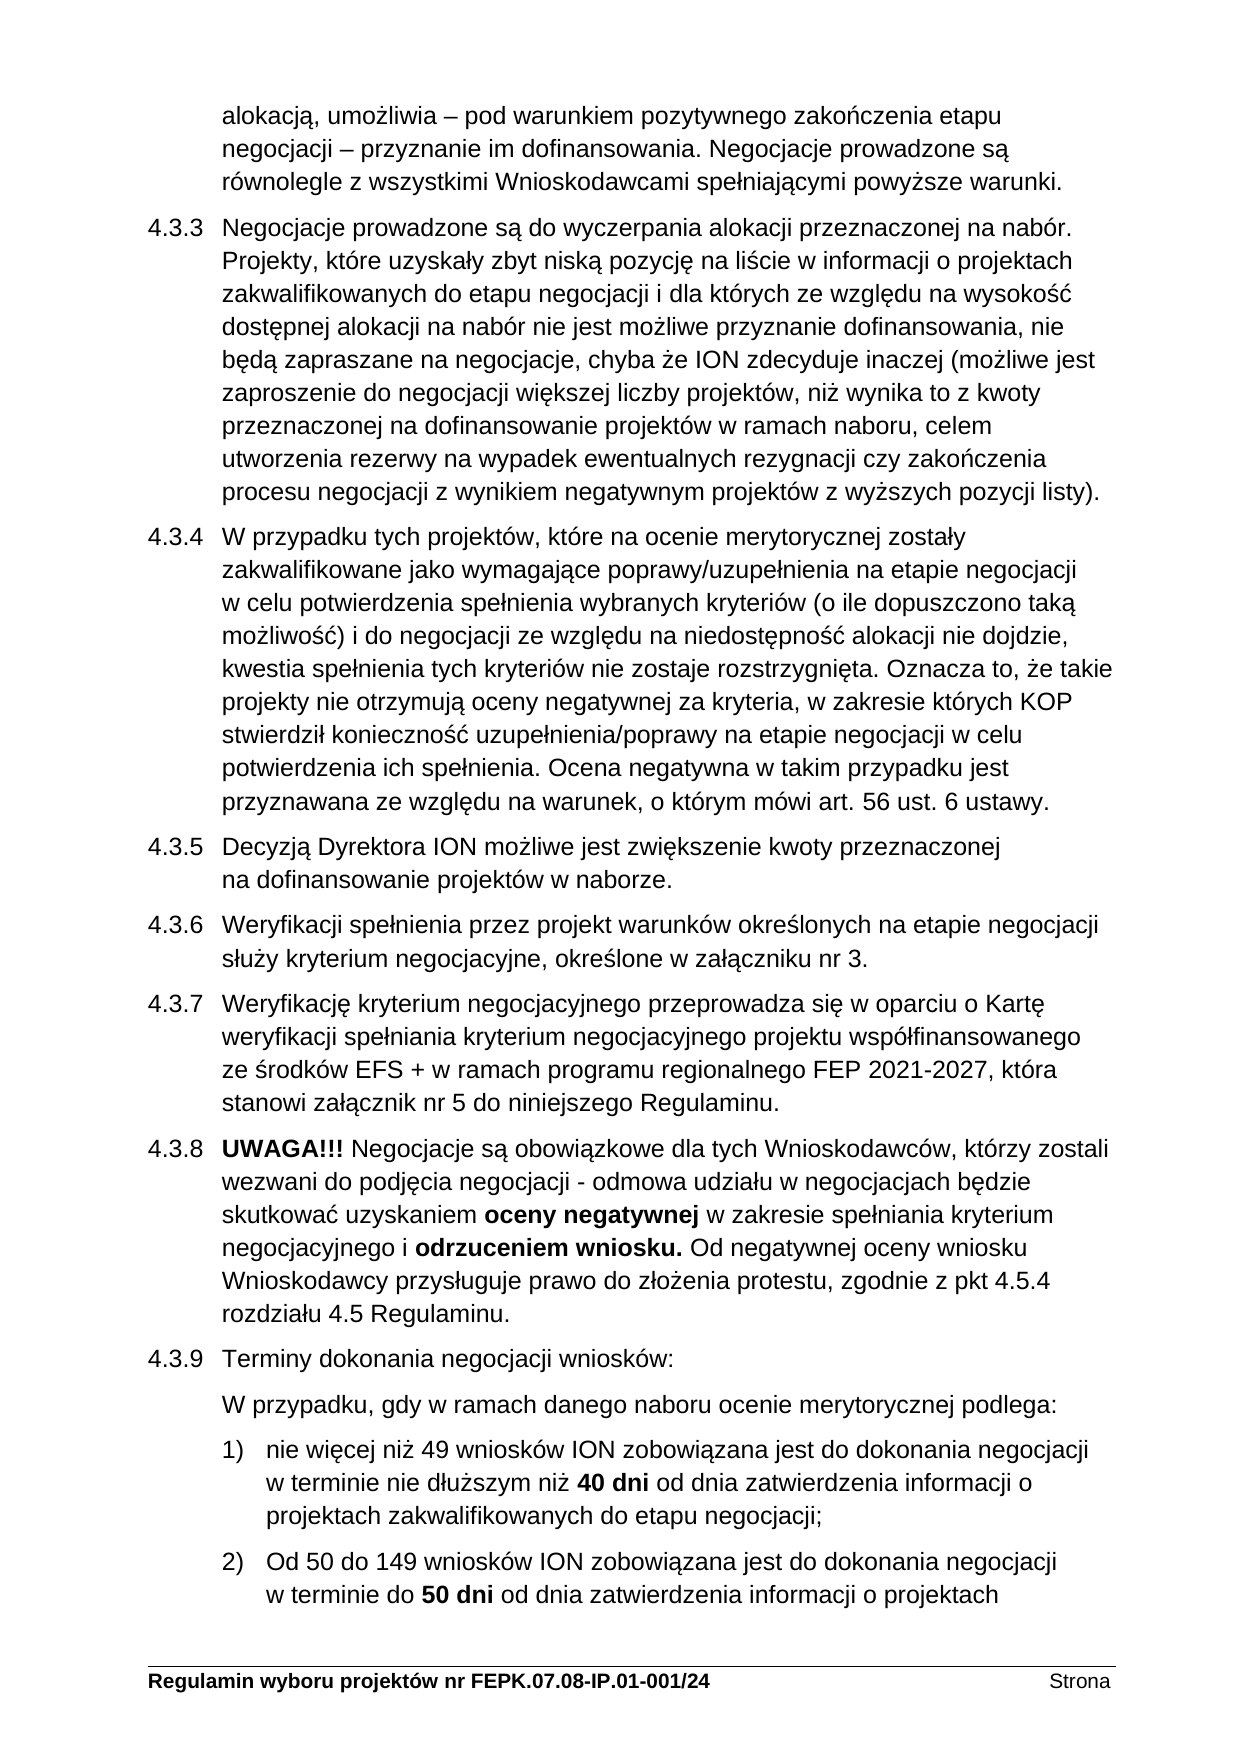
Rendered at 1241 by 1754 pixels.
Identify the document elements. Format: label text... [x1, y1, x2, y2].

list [222, 1547, 1116, 1609]
list Weryfikację kryterium negocjacyjnego przeprowadza się w oparciu o Kartę weryfikacji spełniania kryterium negocjacyjnego projektu współfinansowanego ze środków EFS + w ramach programu regionalnego FEP 2021-2027, która stanowi załącznik nr 5 do niniejszego Regulaminu. [148, 989, 1116, 1117]
list Negocjacje prowadzone są do wyczerpania alokacji przeznaczonej na nabór. Projekty, które uzyskały zbyt niską pozycję na liście w informacji o projektach zakwalifikowanych do etapu negocjacji i dla których ze względu na wysokość dostępnej alokacji na nabór nie jest możliwe przyznanie dofinansowania, nie będą zapraszane na negocjacje, chyba że ION zdecyduje inaczej (możliwe jest zaproszenie do negocjacji większej liczby projektów, niż wynika to z kwoty przeznaczonej na dofinansowanie projektów w ramach naboru, celem utworzenia rezerwy na wypadek ewentualnych rezygnacji czy zakończenia procesu negocjacji z wynikiem negatywnym projektów z wyższych pozycji listy). [148, 213, 1116, 506]
list Terminy dokonania negocjacji wniosków: [148, 1344, 1116, 1373]
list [148, 101, 1116, 196]
text W przypadku, gdy w ramach danego naboru ocenie merytorycznej podlega: [222, 1390, 1116, 1418]
list W przypadku tych projektów, które na ocenie merytorycznej zostały zakwalifikowane jako wymagające poprawy/uzupełnienia na etapie negocjacji w celu potwierdzenia spełnienia wybranych kryteriów (o ile dopuszczono taką możliwość) i do negocjacji ze względu na niedostępność alokacji nie dojdzie, kwestia spełnienia tych kryteriów nie zostaje rozstrzygnięta. Oznacza to, że takie projekty nie otrzymują oceny negatywnej za kryteria, w zakresie których KOP stwierdził konieczność uzupełnienia/poprawy na etapie negocjacji w celu potwierdzenia ich spełnienia. Ocena negatywna w takim przypadku jest przyznawana ze względu na warunek, o którym mówi art. 56 ust. 6 ustawy. [148, 522, 1116, 815]
list Decyzją Dyrektora ION możliwe jest zwiększenie kwoty przeznaczonej na dofinansowanie projektów w naborze. [148, 832, 1116, 894]
list nie więcej niż 49 wniosków ION zobowiązana jest do dokonania negocjacji w terminie nie dłuższym niż 40 dni od dnia zatwierdzenia informacji o projektach zakwalifikowanych do etapu negocjacji; [222, 1435, 1116, 1530]
list Weryfikacji spełnienia przez projekt warunków określonych na etapie negocjacji służy kryterium negocjacyjne, określone w załączniku nr 3. [148, 911, 1116, 972]
list UWAGA!!! Negocjacje są obowiązkowe dla tych Wnioskodawców, którzy zostali wezwani do podjęcia negocjacji - odmowa udziału w negocjacjach będzie skutkować uzyskaniem oceny negatywnej w zakresie spełniania kryterium negocjacyjnego i odrzuceniem wniosku. Od negatywnej oceny wniosku Wnioskodawcy przysługuje prawo do złożenia protestu, zgodnie z pkt 4.5.4 rozdziału 4.5 Regulaminu. [148, 1134, 1116, 1327]
